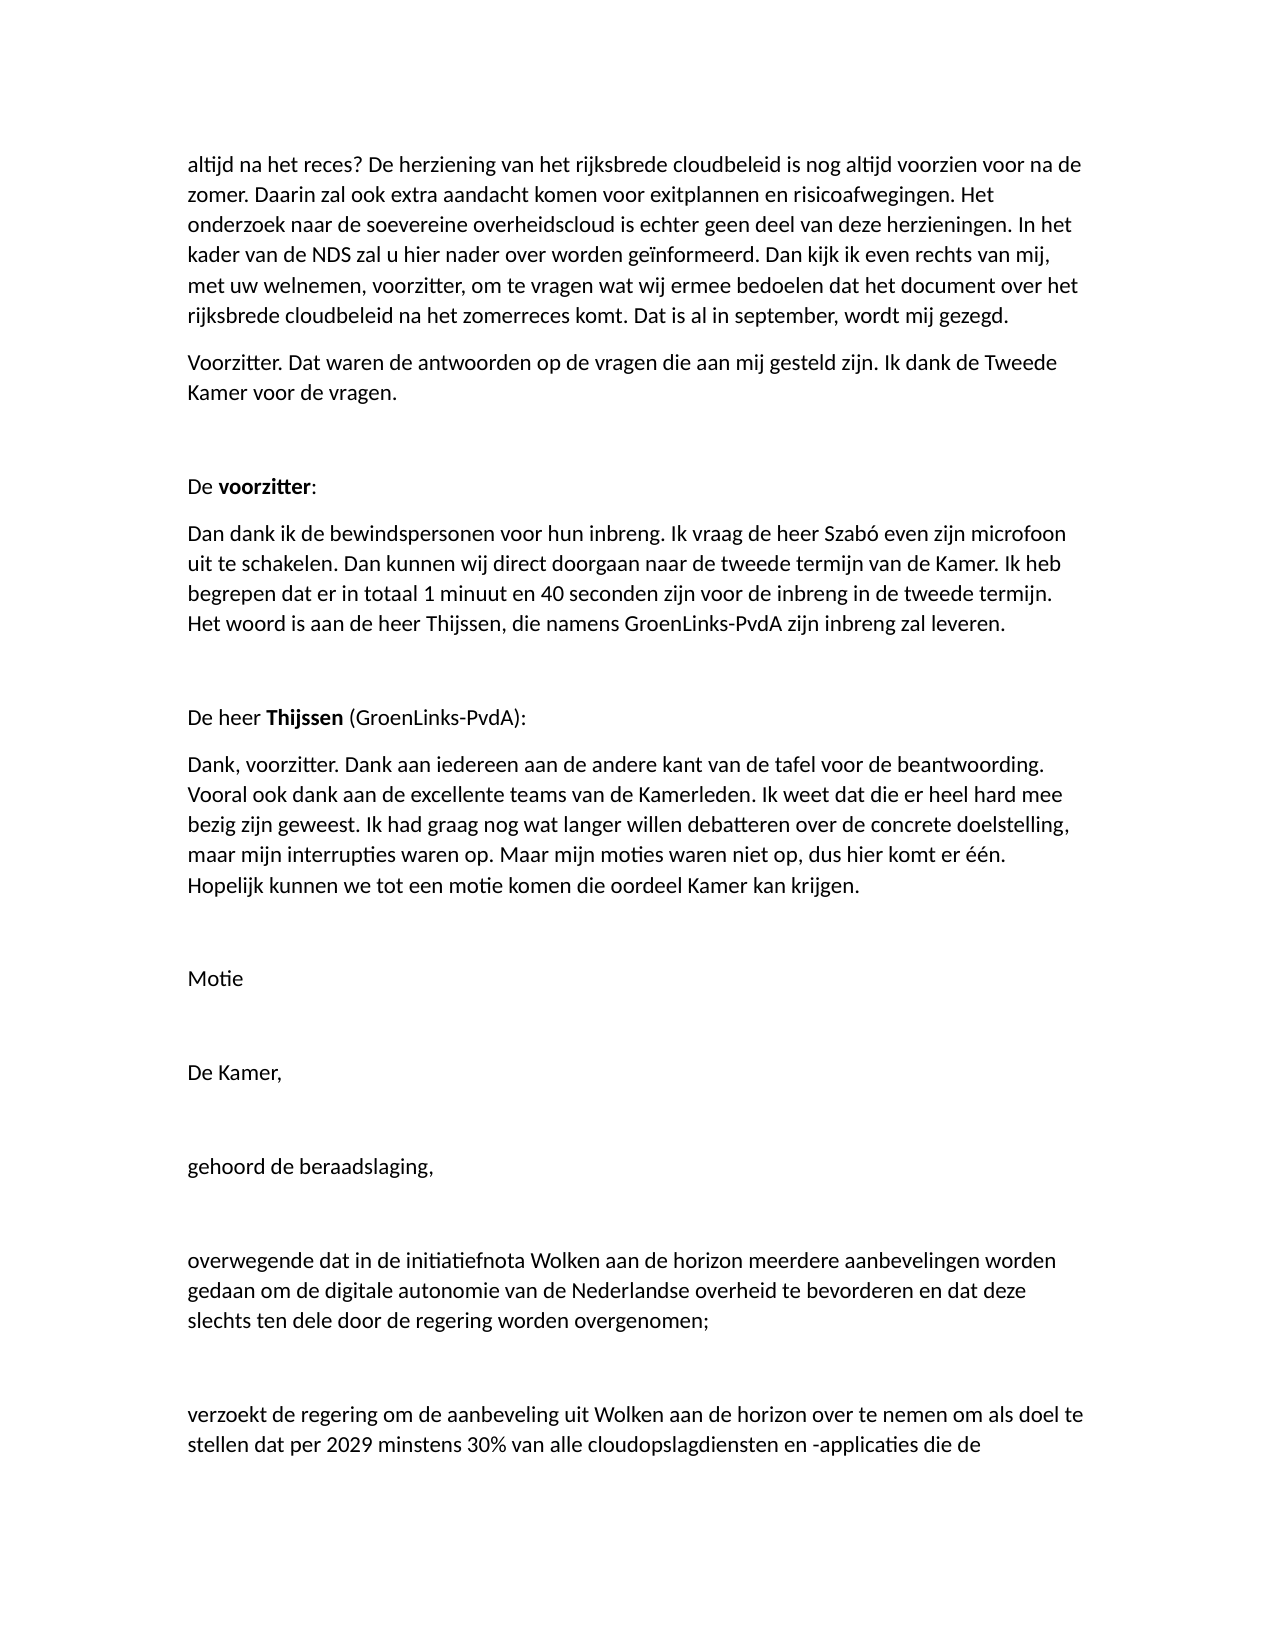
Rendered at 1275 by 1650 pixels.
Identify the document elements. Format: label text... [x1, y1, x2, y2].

text gehoord de beraadslaging, [187, 1152, 1087, 1180]
text Dan dank ik de bewindspersonen voor hun inbreng. Ik vraag de heer Szabó even zijn microfoon uit te schakelen. Dan kunnen wij direct doorgaan naar de tweede termijn van de Kamer. Ik heb begrepen dat er in totaal 1 minuut en 40 seconden zijn voor de inbreng in de tweede termijn. Het woord is aan de heer Thijssen, die namens GroenLinks-PvdA zijn inbreng zal leveren. [187, 519, 1087, 637]
text Voorzitter. Dat waren de antwoorden op de vragen die aan mij gesteld zijn. Ik dank de Tweede Kamer voor de vragen. [187, 348, 1087, 406]
text Dank, voorzitter. Dank aan iedereen aan de andere kant van de tafel voor de beantwoording. Vooral ook dank aan de excellente teams van de Kamerleden. Ik weet dat die er heel hard mee bezig zijn geweest. Ik had graag nog wat langer willen debatteren over de concrete doelstelling, maar mijn interrupties waren op. Maar mijn moties waren niet op, dus hier komt er één. Hopelijk kunnen we tot een motie komen die oordeel Kamer kan krijgen. [187, 750, 1087, 899]
text De Kamer, [187, 1058, 1087, 1086]
text Motie [187, 964, 1087, 993]
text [187, 150, 1087, 329]
text overwegende dat in de initiatiefnota Wolken aan de horizon meerdere aanbevelingen worden gedaan om de digitale autonomie van de Nederlandse overheid te bevorderen en dat deze slechts ten dele door de regering worden overgenomen; [187, 1246, 1087, 1334]
text De heer Thijssen (GroenLinks-PvdA): [187, 703, 1087, 731]
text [187, 1400, 1087, 1458]
text De voorzitter: [187, 472, 1087, 500]
